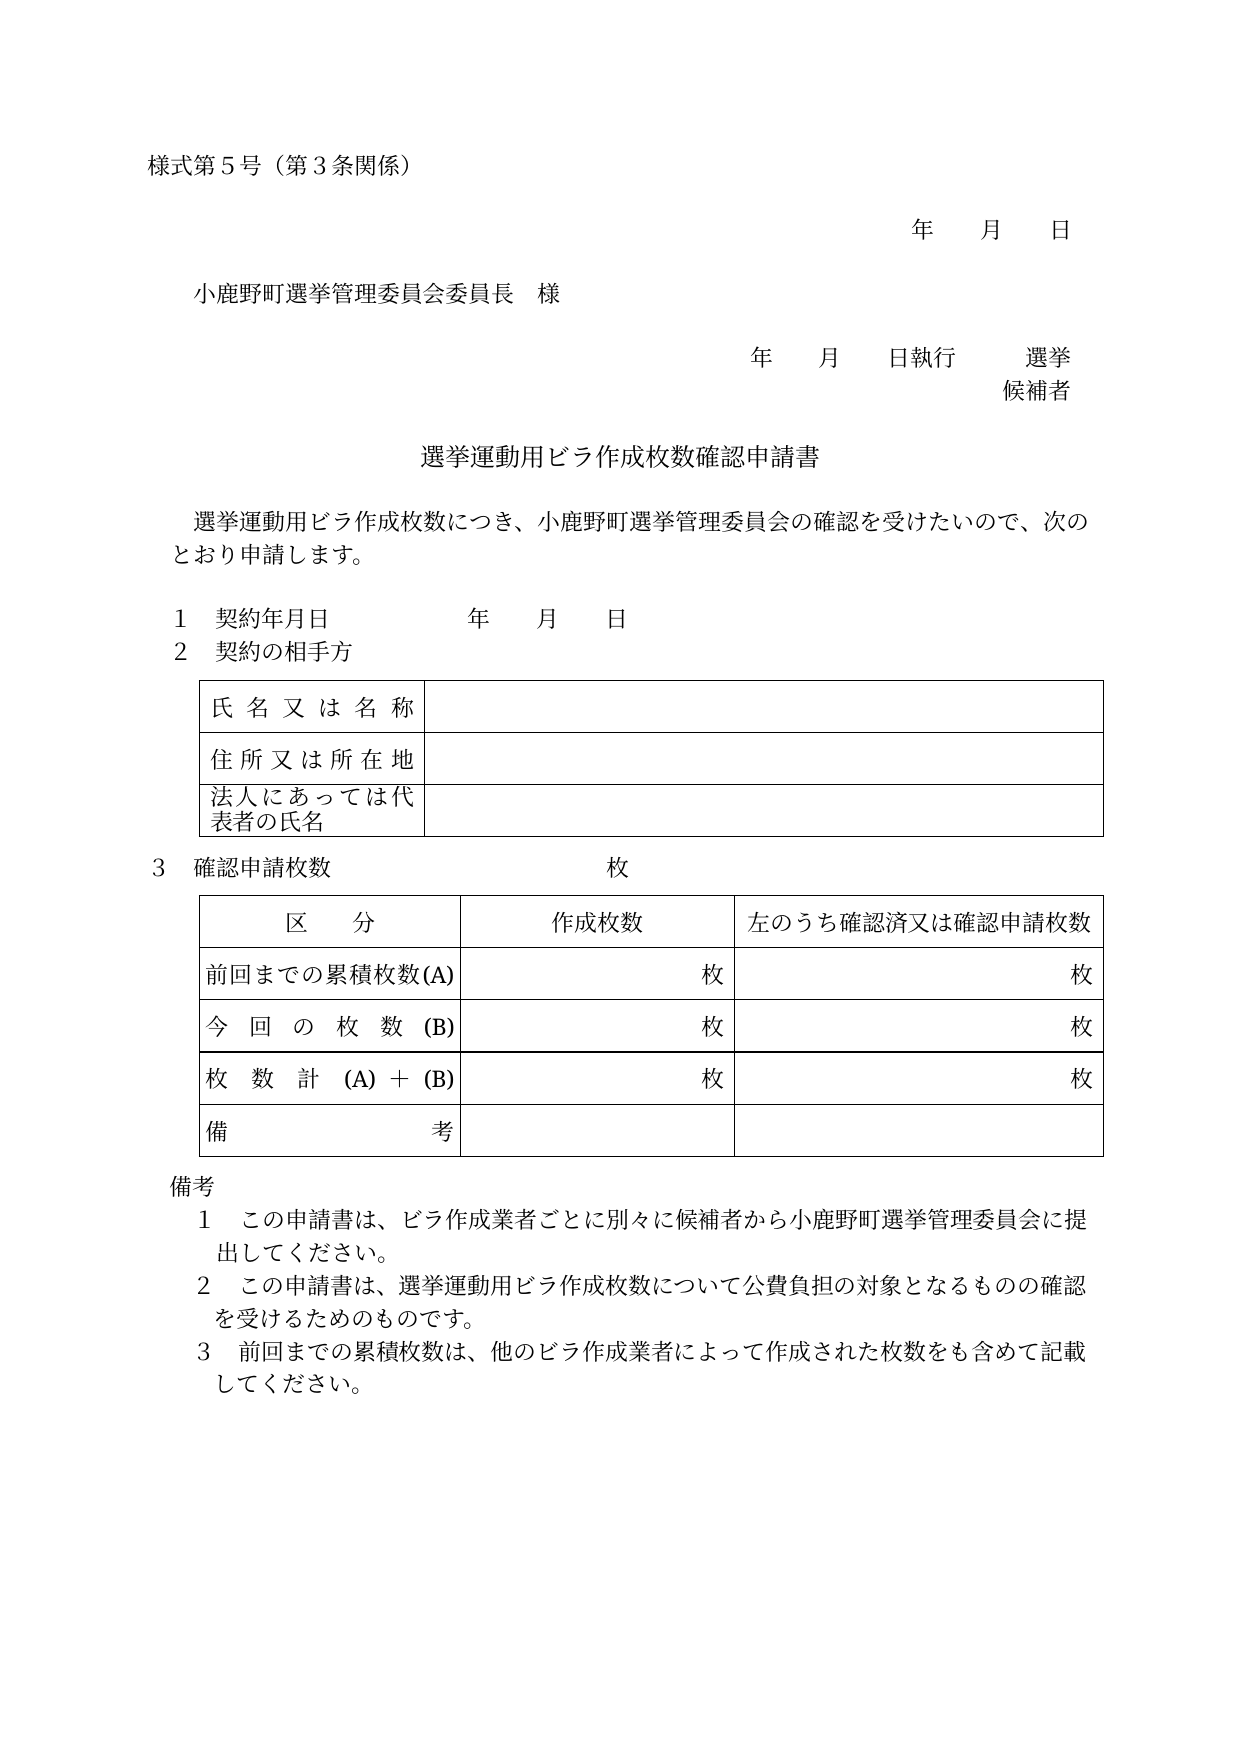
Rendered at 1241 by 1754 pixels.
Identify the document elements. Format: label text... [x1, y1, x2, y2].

text 出してください。 [171, 1235, 1092, 1268]
table_cell 枚 [461, 948, 734, 999]
table_cell 住所又は所在地 [200, 733, 424, 784]
table_cell [425, 733, 1103, 784]
text １ 契約年月日 年 月 日 [148, 602, 1092, 634]
text 小鹿野町選挙管理委員会委員長 様 [148, 276, 1092, 309]
text してください。 [148, 1367, 1092, 1399]
text 年 月 日執行 選挙 [148, 340, 1071, 373]
table_cell [425, 785, 1103, 836]
table_cell 前回までの累積枚数(A) [200, 948, 460, 999]
table_cell 枚 [461, 1053, 734, 1103]
table_cell 今回の枚数(B) [200, 1000, 460, 1051]
table_header 氏名又は名称 [200, 681, 424, 732]
text を受けるためのものです。 [148, 1301, 1092, 1334]
text 候補者 [148, 373, 1071, 406]
table_cell [735, 1105, 1103, 1156]
text ２ 契約の相手方 [148, 634, 1092, 667]
text １ この申請書は、ビラ作成業者ごとに別々に候補者から小鹿野町選挙管理委員会に提 [171, 1202, 1092, 1235]
table_cell [461, 1105, 734, 1156]
table_header 区分 [200, 896, 460, 947]
text 年 月 日 [148, 212, 1072, 245]
text 選挙運動用ビラ作成枚数確認申請書 [148, 437, 1092, 473]
text 選挙運動用ビラ作成枚数につき、小鹿野町選挙管理委員会の確認を受けたいので、次のとおり申請します。 [171, 504, 1092, 570]
text ３ 前回までの累積枚数は、他のビラ作成業者によって作成された枚数をも含めて記載 [148, 1334, 1092, 1367]
table_cell 枚 [735, 1053, 1103, 1103]
table_cell 枚数計(A)＋(B) [200, 1053, 460, 1103]
table_cell 枚 [735, 1000, 1103, 1051]
table_header [425, 681, 1103, 732]
table_header 左のうち確認済又は確認申請枚数 [735, 896, 1103, 947]
table_cell 法人にあっては代表者の氏名 [200, 785, 424, 836]
text 様式第５号（第３条関係） [148, 148, 1092, 181]
table_header 作成枚数 [461, 896, 734, 947]
table_cell 備考 [200, 1105, 460, 1156]
table_cell 枚 [461, 1000, 734, 1051]
text 備考 [148, 1169, 1092, 1202]
text ３ 確認申請枚数 枚 [148, 850, 1092, 883]
table_cell 枚 [735, 948, 1103, 999]
text ２ この申請書は、選挙運動用ビラ作成枚数について公費負担の対象となるものの確認 [148, 1268, 1092, 1301]
